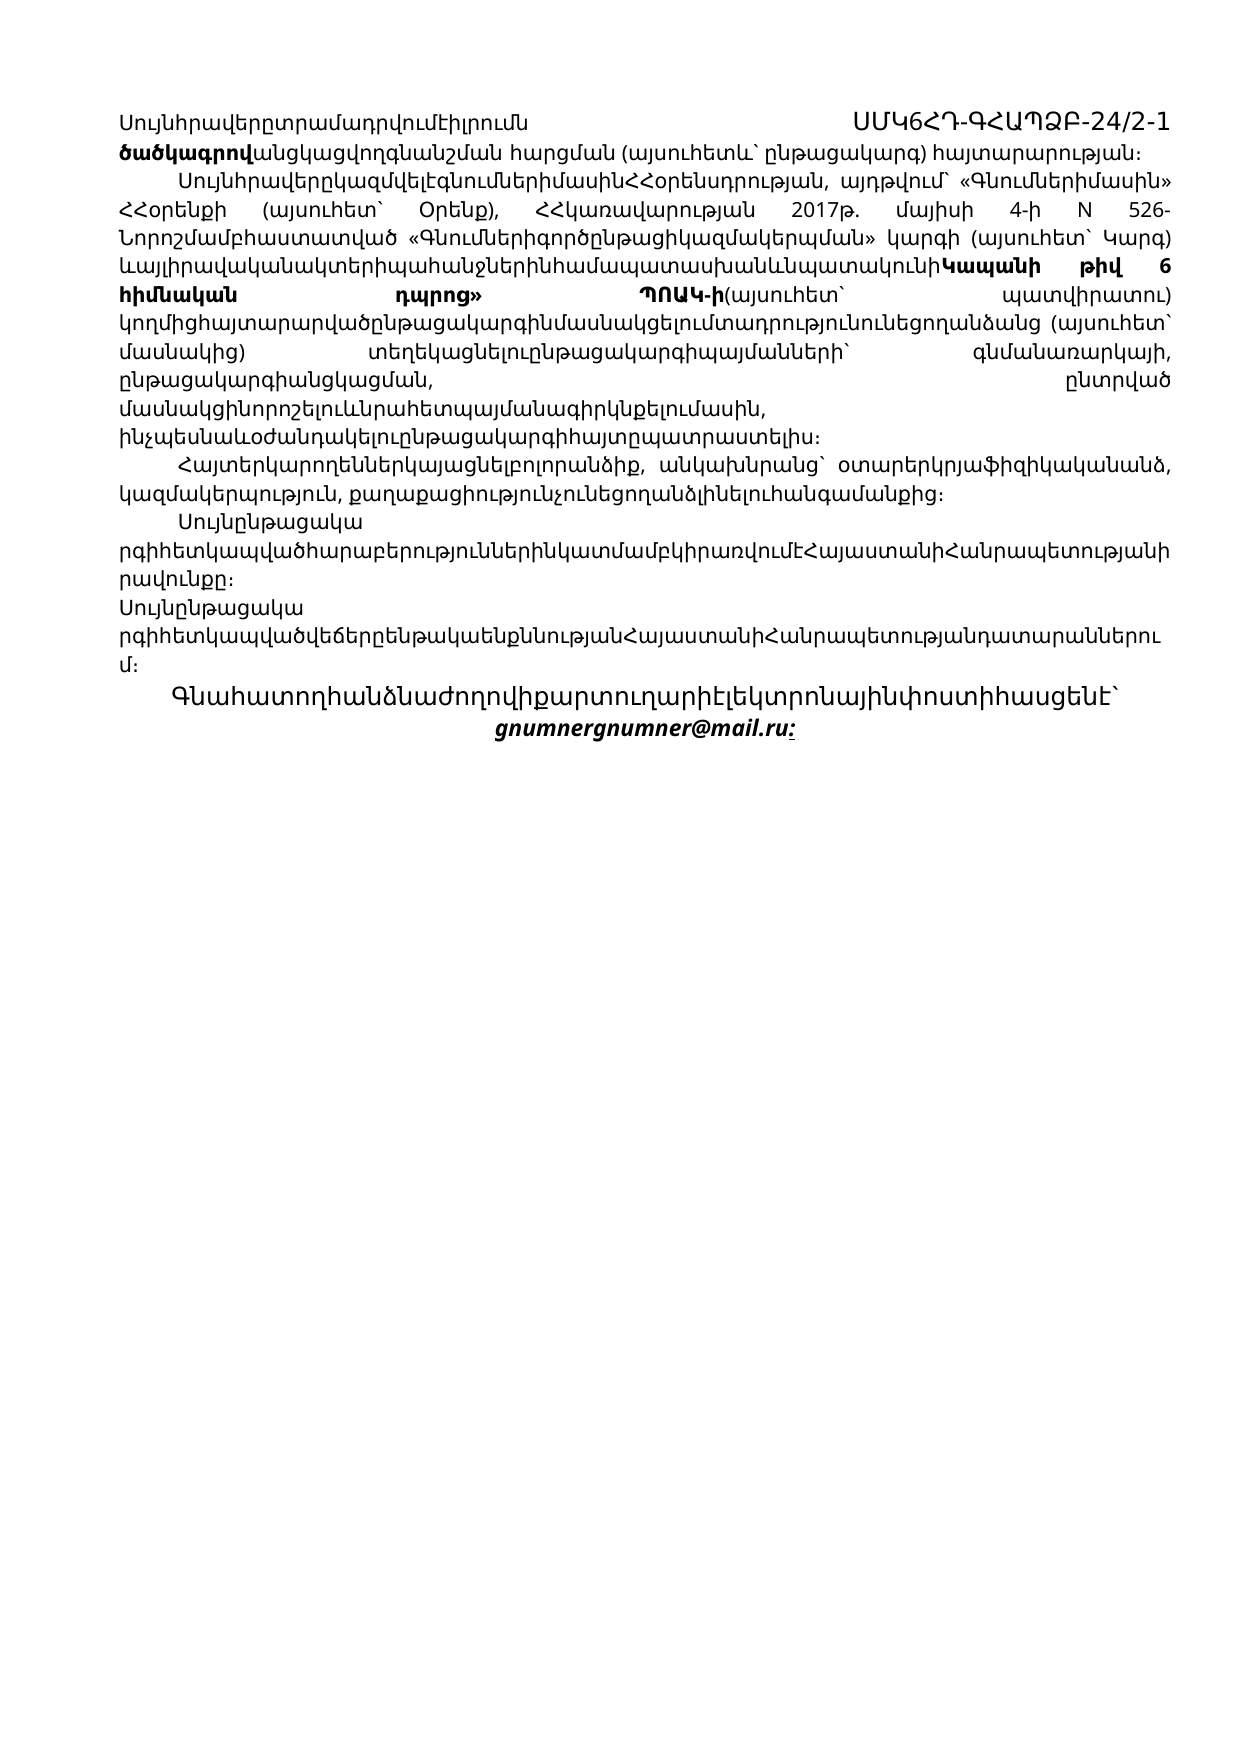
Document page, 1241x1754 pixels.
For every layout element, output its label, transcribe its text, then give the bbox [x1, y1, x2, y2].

text Սույնհրավերըտրամադրվումէիլրումն ՍՄԿ6ՀԴ-ԳՀԱՊՁԲ-24/2-1 ծածկագրովանցկացվողգնանշման հարցման (այսուհետև` ընթացակարգ) հայտարարության։ [118, 104, 1171, 166]
text Հայտերկարողեններկայացնելբոլորանձիք, անկախնրանց` օտարերկրյաֆիզիկականանձ, կազմակերպություն, քաղաքացիությունչունեցողանձլինելուհանգամանքից։ [118, 451, 1171, 507]
text ՍույնհրավերըկազմվելէգնումներիմասինՀՀօրենսդրության, այդթվում` «Գնումներիմասին» ՀՀօրենքի (այսուհետ` Օրենք), ՀՀկառավարության 2017թ. մայիսի 4-ի N 526-Նորոշմամբհաստատված «Գնումներիգործընթացիկազմակերպման» կարգի (այսուհետ` Կարգ) ևայլիրավականակտերիպահանջներինհամապատասխանևնպատակունիԿապանի թիվ 6 հիմնական դպրոց» ՊՈԱԿ-ի(այսուհետ` պատվիրատու) կողմիցհայտարարվածընթացակարգինմասնակցելումտադրությունունեցողանձանց (այսուհետ` մասնակից) տեղեկացնելուընթացակարգիպայմանների` գնմանառարկայի, ընթացակարգիանցկացման, ընտրված մասնակցինորոշելուևնրահետպայմանագիրկնքելումասին, ինչպեսնաևօժանդակելուընթացակարգիհայտըպատրաստելիս։ [118, 166, 1171, 451]
text Գնահատողհանձնաժողովիքարտուղարիէլեկտրոնայինփոստիհասցենէ` gnumnergnumner@mail.ru: [118, 678, 1171, 743]
text ՍույնընթացակարգիհետկապվածհարաբերություններինկատմամբկիրառվումէՀայաստանիՀանրապետությանիրավունքը։ ՍույնընթացակարգիհետկապվածվեճերըենթակաենքննությանՀայաստանիՀանրապետությանդատարաններում։ [118, 507, 1171, 678]
